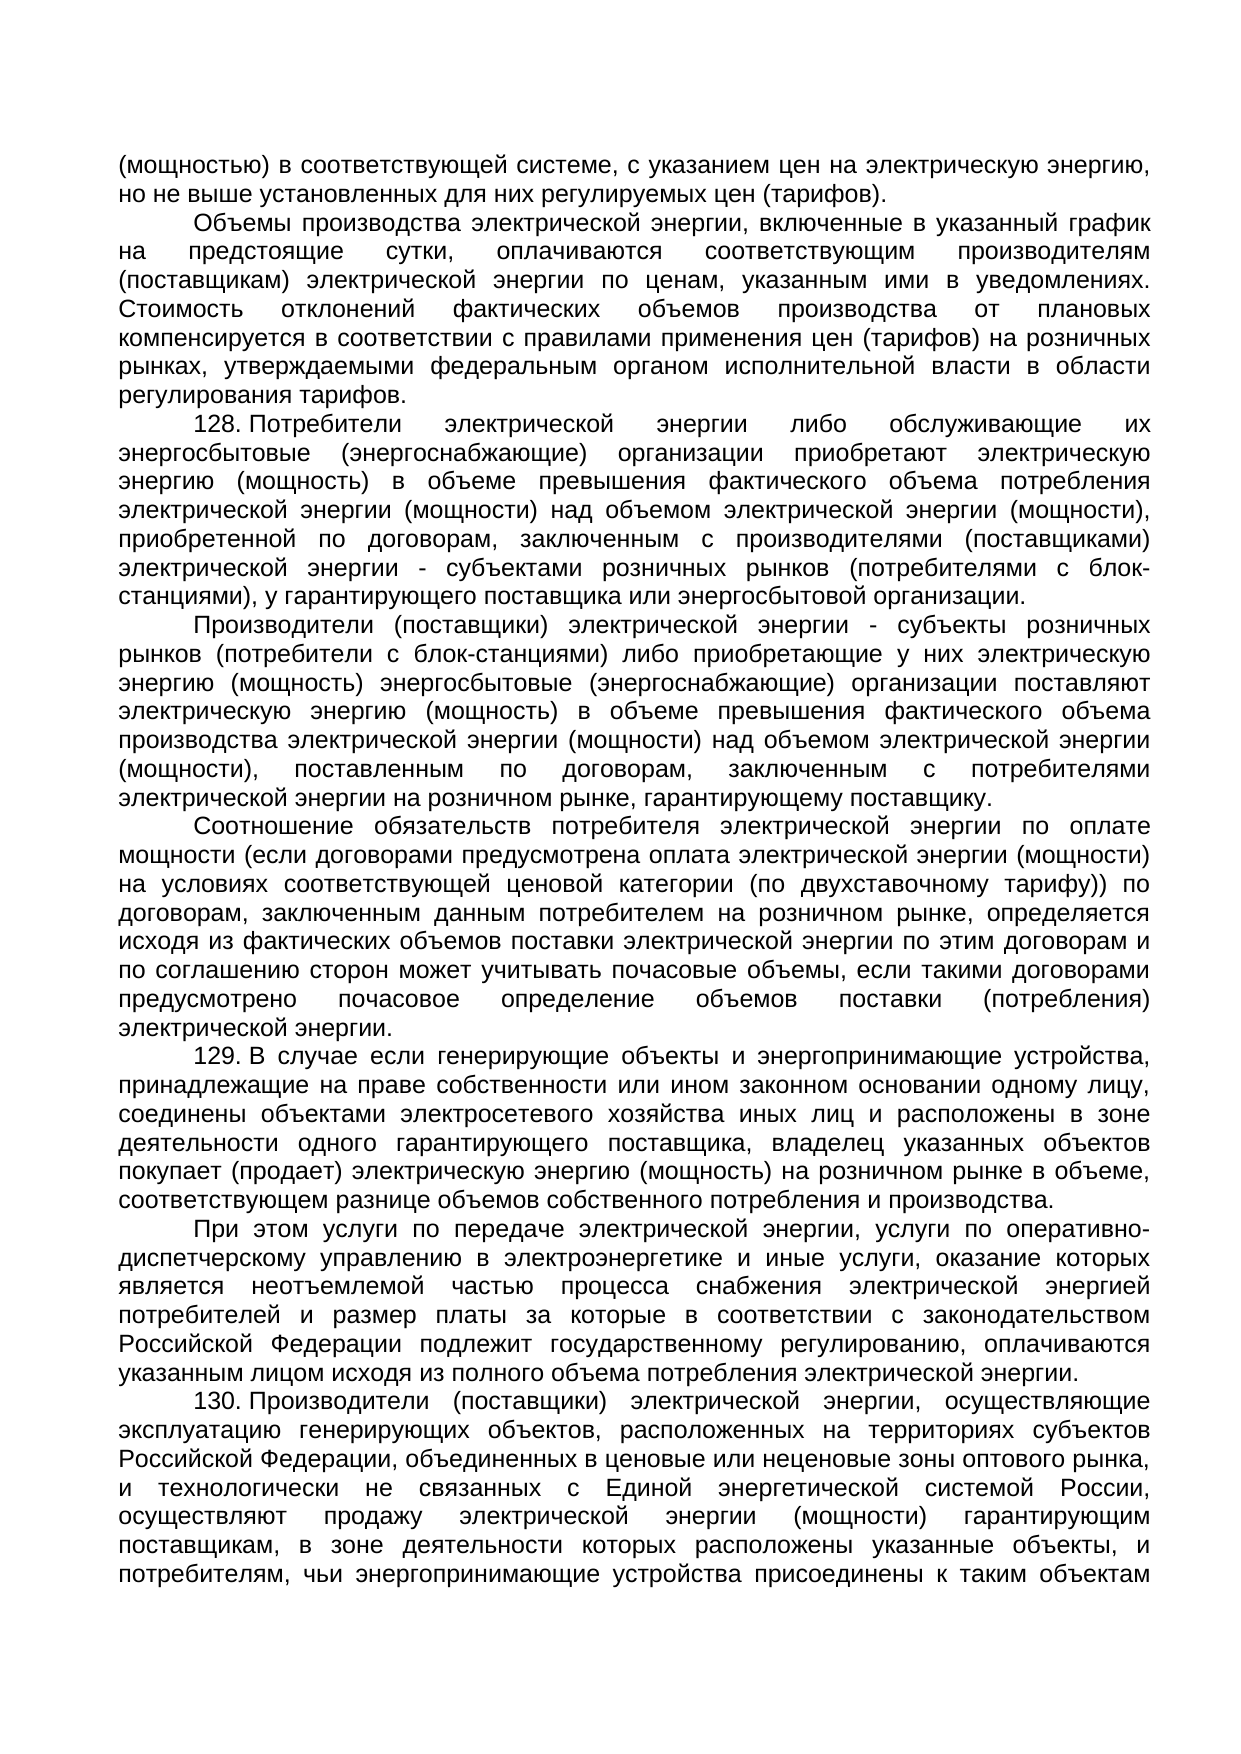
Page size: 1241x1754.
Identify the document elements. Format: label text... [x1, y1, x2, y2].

text 129. В случае если генерирующие объекты и энергопринимающие устройства, принадлежащие на праве собственности или ином законном основании одному лицу, соединены объектами электросетевого хозяйства иных лиц и расположены в зоне деятельности одного гарантирующего поставщика, владелец указанных объектов покупает (продает) электрическую энергию (мощность) на розничном рынке в объеме, соответствующем разнице объемов собственного потребления и производства. [118, 1041, 1152, 1214]
text При этом услуги по передаче электрической энергии, услуги по оперативно-диспетчерскому управлению в электроэнергетике и иные услуги, оказание которых является неотъемлемой частью процесса снабжения электрической энергией потребителей и размер платы за которые в соответствии с законодательством Российской Федерации подлежит государственному регулированию, оплачиваются указанным лицом исходя из полного объема потребления электрической энергии. [118, 1214, 1152, 1386]
text Производители (поставщики) электрической энергии - субъекты розничных рынков (потребители с блок-станциями) либо приобретающие у них электрическую энергию (мощность) энергосбытовые (энергоснабжающие) организации поставляют электрическую энергию (мощность) в объеме превышения фактического объема производства электрической энергии (мощности) над объемом электрической энергии (мощности), поставленным по договорам, заключенным с потребителями электрической энергии на розничном рынке, гарантирующему поставщику. [118, 610, 1152, 811]
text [118, 1386, 1152, 1587]
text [118, 150, 1152, 207]
text Соотношение обязательств потребителя электрической энергии по оплате мощности (если договорами предусмотрена оплата электрической энергии (мощности) на условиях соответствующей ценовой категории (по двухставочному тарифу)) по договорам, заключенным данным потребителем на розничном рынке, определяется исходя из фактических объемов поставки электрической энергии по этим договорам и по соглашению сторон может учитывать почасовые объемы, если такими договорами предусмотрено почасовое определение объемов поставки (потребления) электрической энергии. [118, 811, 1152, 1041]
text 128. Потребители электрической энергии либо обслуживающие их энергосбытовые (энергоснабжающие) организации приобретают электрическую энергию (мощность) в объеме превышения фактического объема потребления электрической энергии (мощности) над объемом электрической энергии (мощности), приобретенной по договорам, заключенным с производителями (поставщиками) электрической энергии - субъектами розничных рынков (потребителями с блок-станциями), у гарантирующего поставщика или энергосбытовой организации. [118, 409, 1152, 610]
text Объемы производства электрической энергии, включенные в указанный график на предстоящие сутки, оплачиваются соответствующим производителям (поставщикам) электрической энергии по ценам, указанным ими в уведомлениях. Стоимость отклонений фактических объемов производства от плановых компенсируется в соответствии с правилами применения цен (тарифов) на розничных рынках, утверждаемыми федеральным органом исполнительной власти в области регулирования тарифов. [118, 207, 1152, 409]
